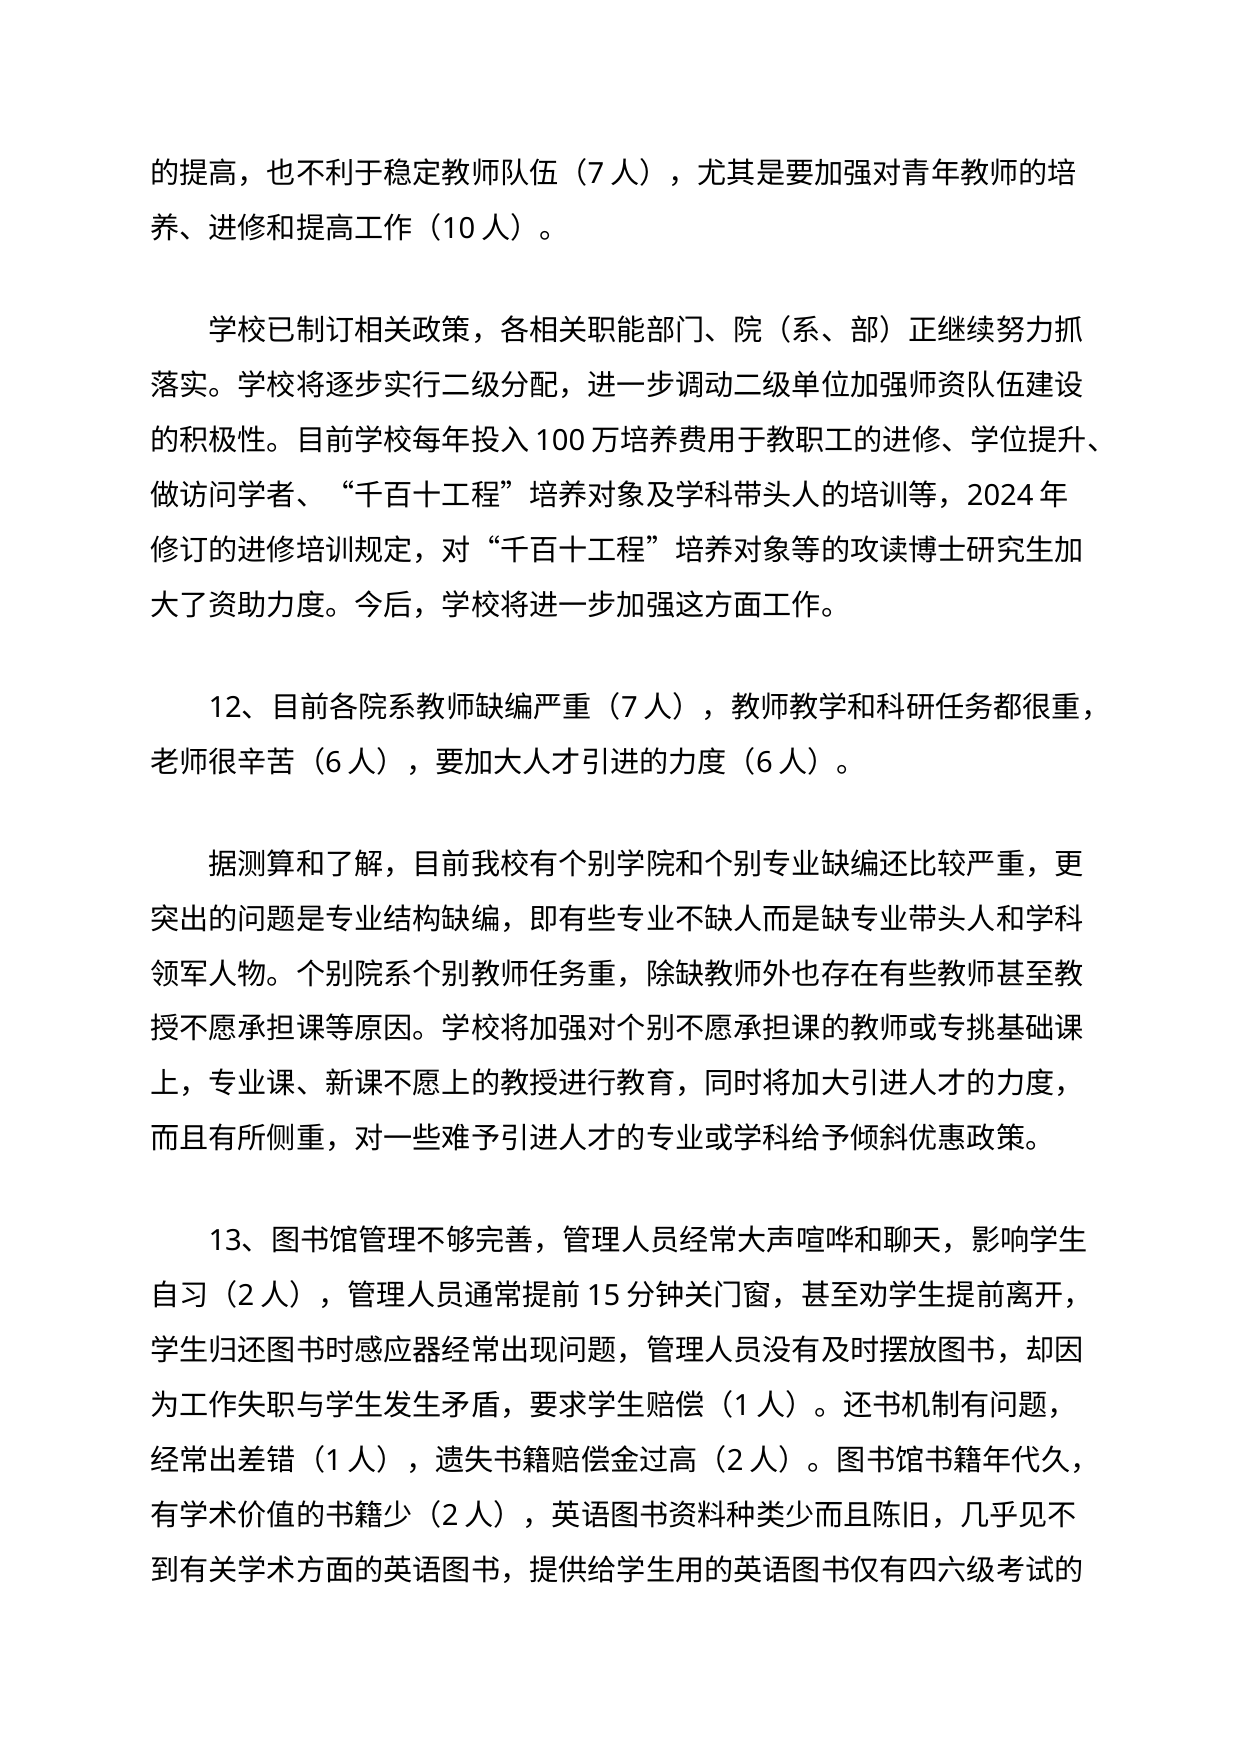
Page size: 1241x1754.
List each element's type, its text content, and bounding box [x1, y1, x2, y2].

text 据测算和了解，目前我校有个别学院和个别专业缺编还比较严重，更突出的问题是专业结构缺编，即有些专业不缺人而是缺专业带头人和学科领军人物。个别院系个别教师任务重，除缺教师外也存在有些教师甚至教授不愿承担课等原因。学校将加强对个别不愿承担课的教师或专挑基础课上，专业课、新课不愿上的教授进行教育，同时将加大引进人才的力度，而且有所侧重，对一些难予引进人才的专业或学科给予倾斜优惠政策。 [150, 840, 1090, 1157]
text 12、目前各院系教师缺编严重（7人），教师教学和科研任务都很重，老师很辛苦（6人），要加大人才引进的力度（6人）。 [150, 683, 1090, 781]
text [150, 150, 1090, 247]
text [150, 1217, 1090, 1589]
text 学校已制订相关政策，各相关职能部门、院（系、部）正继续努力抓落实。学校将逐步实行二级分配，进一步调动二级单位加强师资队伍建设的积极性。目前学校每年投入100万培养费用于教职工的进修、学位提升、做访问学者、“千百十工程”培养对象及学科带头人的培训等，2024年修订的进修培训规定，对“千百十工程”培养对象等的攻读博士研究生加大了资助力度。今后，学校将进一步加强这方面工作。 [150, 307, 1090, 624]
